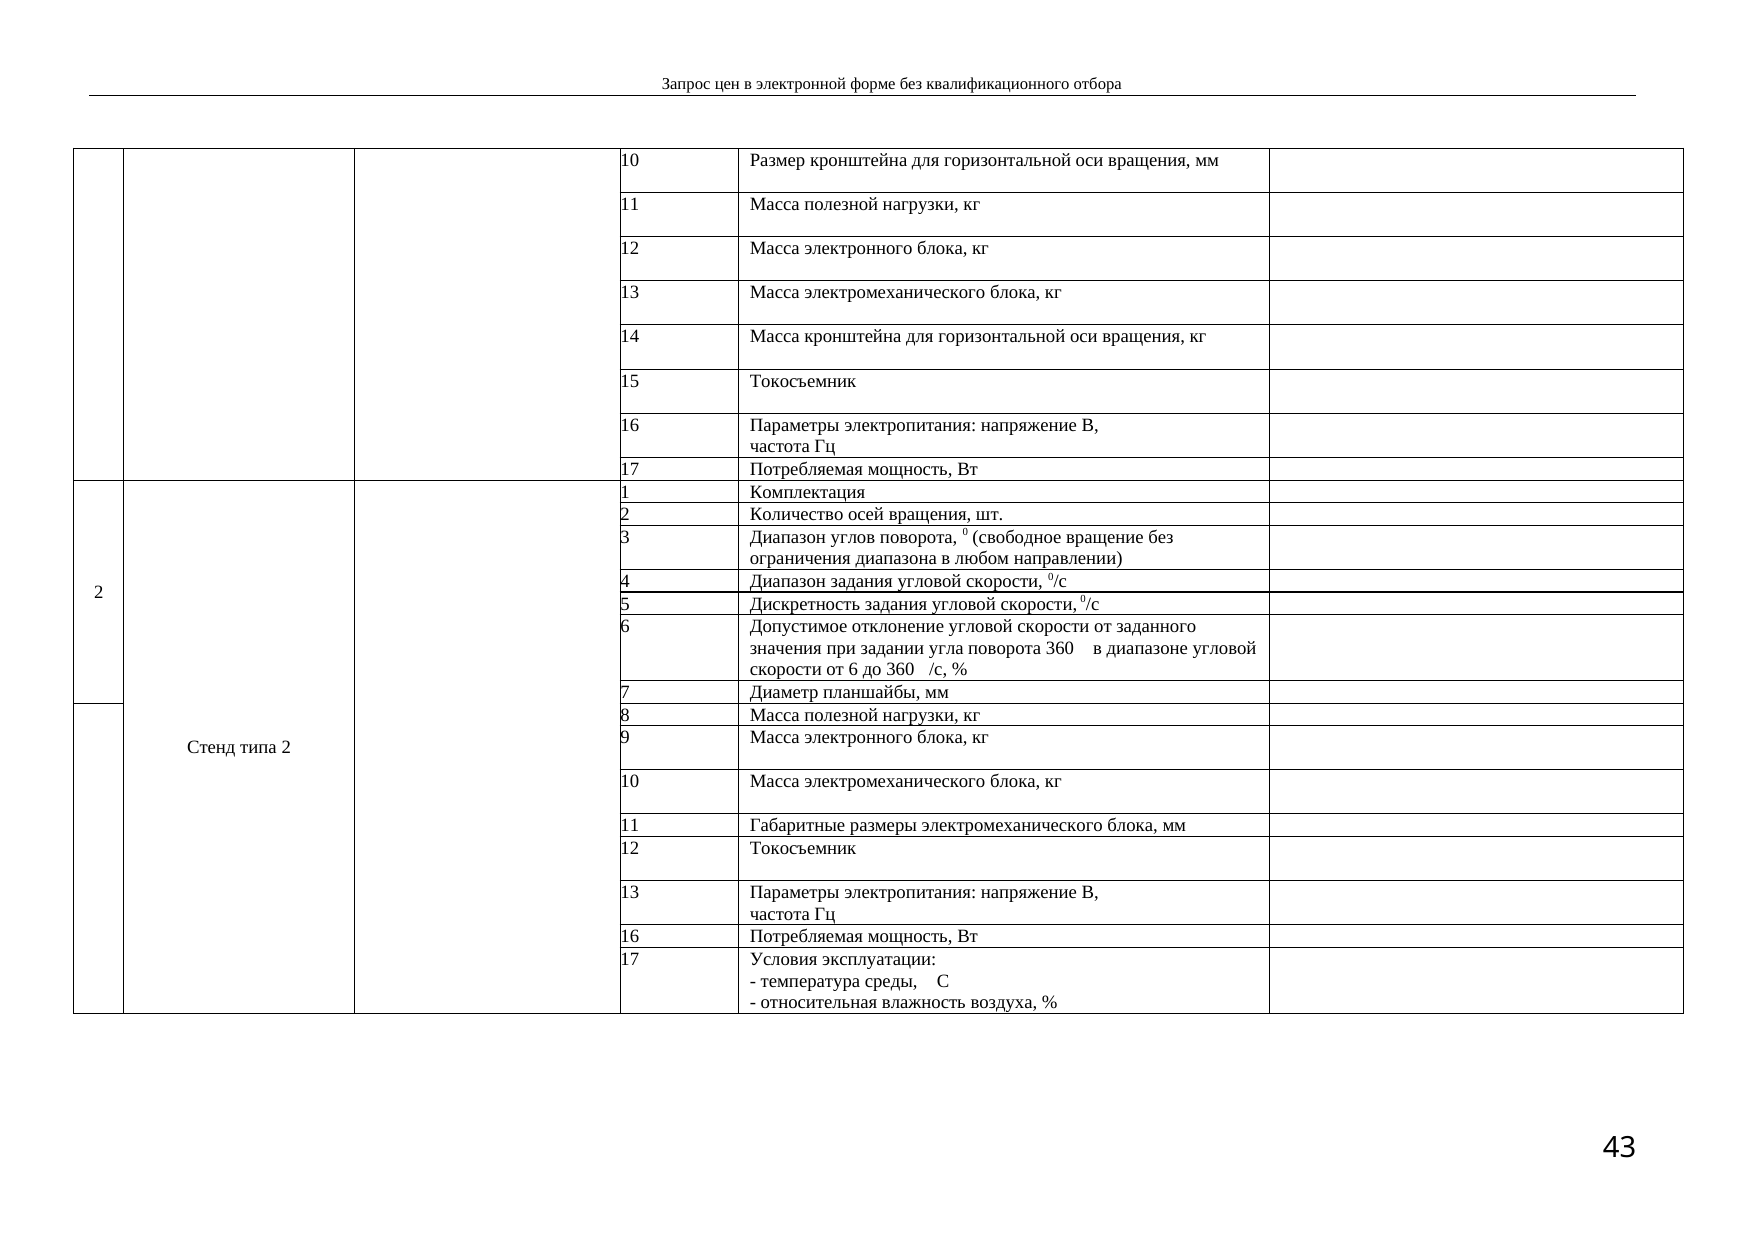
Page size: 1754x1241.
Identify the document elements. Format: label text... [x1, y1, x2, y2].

table_cell [1270, 726, 1683, 769]
table_cell 7 [621, 681, 738, 702]
table_cell 10 [621, 770, 738, 813]
table_cell 11 [621, 814, 738, 836]
table_cell Масса полезной нагрузки, кг [739, 704, 1269, 725]
table_cell Количество осей вращения, шт. [739, 503, 1269, 525]
table_cell Дискретность задания угловой скорости, 0/с [739, 593, 1269, 614]
table_cell Диапазон углов поворота, 0 (свободное вращение без ограничения диапазона в любом направлении) [739, 526, 1269, 569]
table_cell Масса полезной нагрузки, кг [739, 193, 1269, 236]
table_cell 16 [621, 925, 738, 947]
table_cell 2 [621, 503, 738, 525]
table_cell Параметры электропитания: напряжение В, частота Гц [739, 414, 1269, 457]
table_cell [1270, 281, 1683, 324]
table_cell [1270, 948, 1683, 1013]
table_cell Потребляемая мощность, Вт [739, 458, 1269, 479]
table_cell 12 [621, 237, 738, 280]
table_cell Условия эксплуатации: - температура среды, С - относительная влажность воздуха, % [739, 948, 1269, 1013]
table_cell 13 [621, 881, 738, 924]
table_cell [1270, 704, 1683, 725]
table_cell [1270, 237, 1683, 280]
table_cell [1270, 925, 1683, 947]
table_cell 5 [621, 593, 738, 614]
table_cell 3 [621, 526, 738, 569]
table_cell [1270, 593, 1683, 614]
table_cell 4 [621, 570, 738, 591]
table_cell [1270, 570, 1683, 591]
table_cell [1270, 414, 1683, 457]
table_cell [1270, 881, 1683, 924]
table_cell [1270, 526, 1683, 569]
table_cell [1270, 814, 1683, 836]
table_cell Диаметр планшайбы, мм [739, 681, 1269, 702]
table_cell Допустимое отклонение угловой скорости от заданного значения при задании угла поворота 360 в диапазоне угловой скорости от 6 до 360/с, % [739, 615, 1269, 680]
table_cell 11 [621, 193, 738, 236]
table_cell Размер кронштейна для горизонтальной оси вращения, мм [739, 149, 1269, 192]
table_cell [1270, 458, 1683, 479]
table_cell Масса электромеханического блока, кг [739, 770, 1269, 813]
table_cell 16 [621, 414, 738, 457]
table_cell Габаритные размеры электромеханического блока, мм [739, 814, 1269, 836]
table_cell Диапазон задания угловой скорости, 0/с [739, 570, 1269, 591]
table_cell 14 [621, 325, 738, 368]
table_cell Стенд типа 2 [124, 481, 354, 1013]
table_cell 12 [621, 837, 738, 880]
table_cell [1270, 193, 1683, 236]
table_cell 8 [621, 704, 738, 725]
table_cell Масса электронного блока, кг [739, 237, 1269, 280]
table_cell 17 [621, 458, 738, 479]
table_cell Комплектация [739, 481, 1269, 502]
table_cell Масса электронного блока, кг [739, 726, 1269, 769]
table_cell Токосъемник [739, 837, 1269, 880]
table_cell [1270, 615, 1683, 680]
table_cell Масса кронштейна для горизонтальной оси вращения, кг [739, 325, 1269, 368]
table_cell [1270, 325, 1683, 368]
table_cell 1 [621, 481, 738, 502]
table_cell 15 [621, 370, 738, 413]
table_cell 13 [621, 281, 738, 324]
table_cell [1270, 837, 1683, 880]
table_cell [1270, 149, 1683, 192]
table_cell [1270, 481, 1683, 502]
table_cell 10 [621, 149, 738, 192]
table_cell Параметры электропитания: напряжение В, частота Гц [739, 881, 1269, 924]
table_cell Токосъемник [739, 370, 1269, 413]
table_cell [74, 704, 123, 1013]
table_cell 17 [621, 948, 738, 1013]
table_cell 6 [621, 615, 738, 680]
table_cell [355, 481, 620, 1013]
table_cell 9 [621, 726, 738, 769]
table_cell [1270, 370, 1683, 413]
table_cell Масса электромеханического блока, кг [739, 281, 1269, 324]
table_cell [1270, 681, 1683, 702]
table_cell Потребляемая мощность, Вт [739, 925, 1269, 947]
table_cell [1270, 770, 1683, 813]
table_cell 2 [74, 481, 123, 702]
table_cell [1270, 503, 1683, 525]
